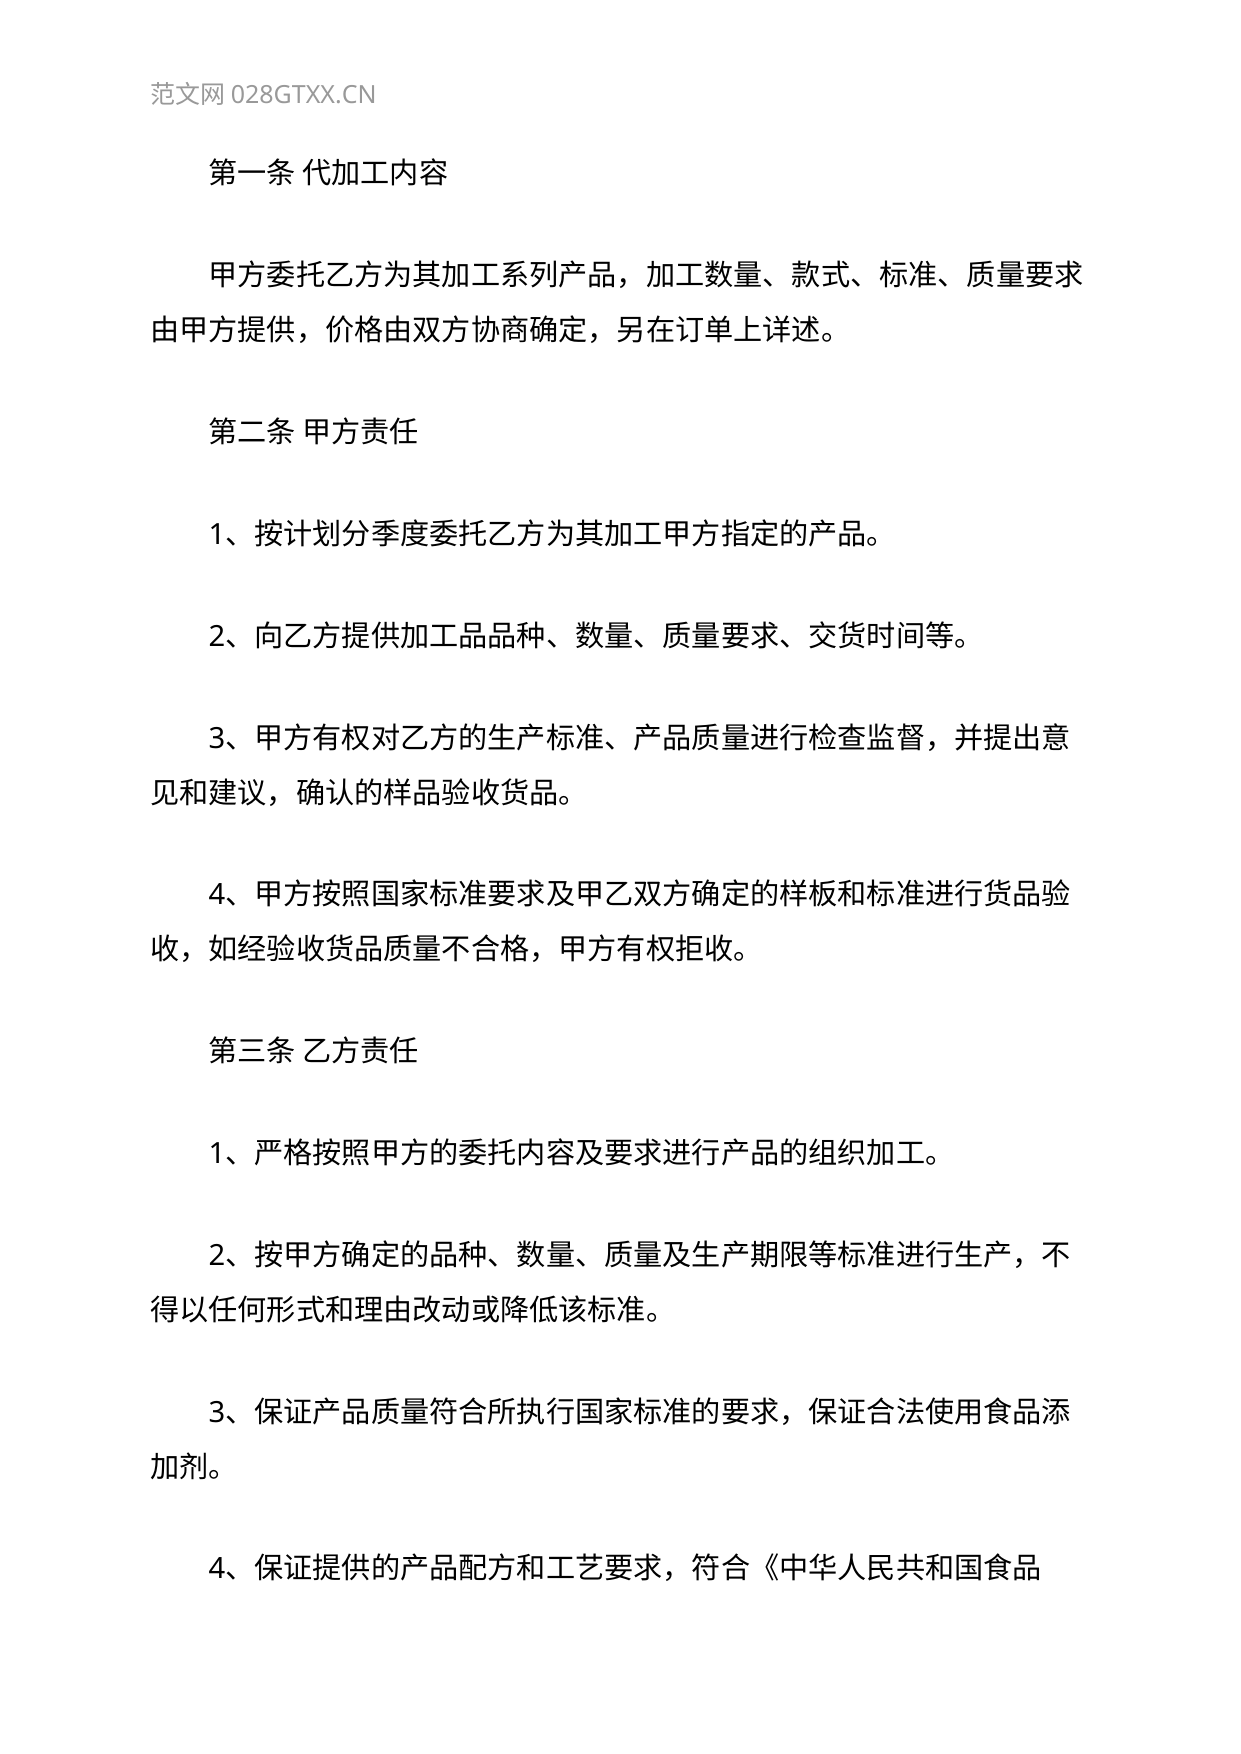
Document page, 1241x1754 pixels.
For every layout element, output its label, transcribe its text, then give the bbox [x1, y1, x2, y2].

text 2、向乙方提供加工品品种、数量、质量要求、交货时间等。 [150, 612, 1090, 654]
text 3、保证产品质量符合所执行国家标准的要求，保证合法使用食品添加剂。 [150, 1388, 1090, 1486]
text 4、甲方按照国家标准要求及甲乙双方确定的样板和标准进行货品验收，如经验收货品质量不合格，甲方有权拒收。 [150, 871, 1090, 968]
text 3、甲方有权对乙方的生产标准、产品质量进行检查监督，并提出意见和建议，确认的样品验收货品。 [150, 714, 1090, 811]
text 第二条 甲方责任 [150, 408, 1090, 451]
text 甲方委托乙方为其加工系列产品，加工数量、款式、标准、质量要求由甲方提供，价格由双方协商确定，另在订单上详述。 [150, 252, 1090, 349]
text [150, 1545, 1090, 1587]
text 1、严格按照甲方的委托内容及要求进行产品的组织加工。 [150, 1129, 1090, 1172]
text 2、按甲方确定的品种、数量、质量及生产期限等标准进行生产，不得以任何形式和理由改动或降低该标准。 [150, 1231, 1090, 1329]
text 第一条 代加工内容 [150, 150, 1090, 192]
text 1、按计划分季度委托乙方为其加工甲方指定的产品。 [150, 510, 1090, 553]
text 第三条 乙方责任 [150, 1028, 1090, 1070]
